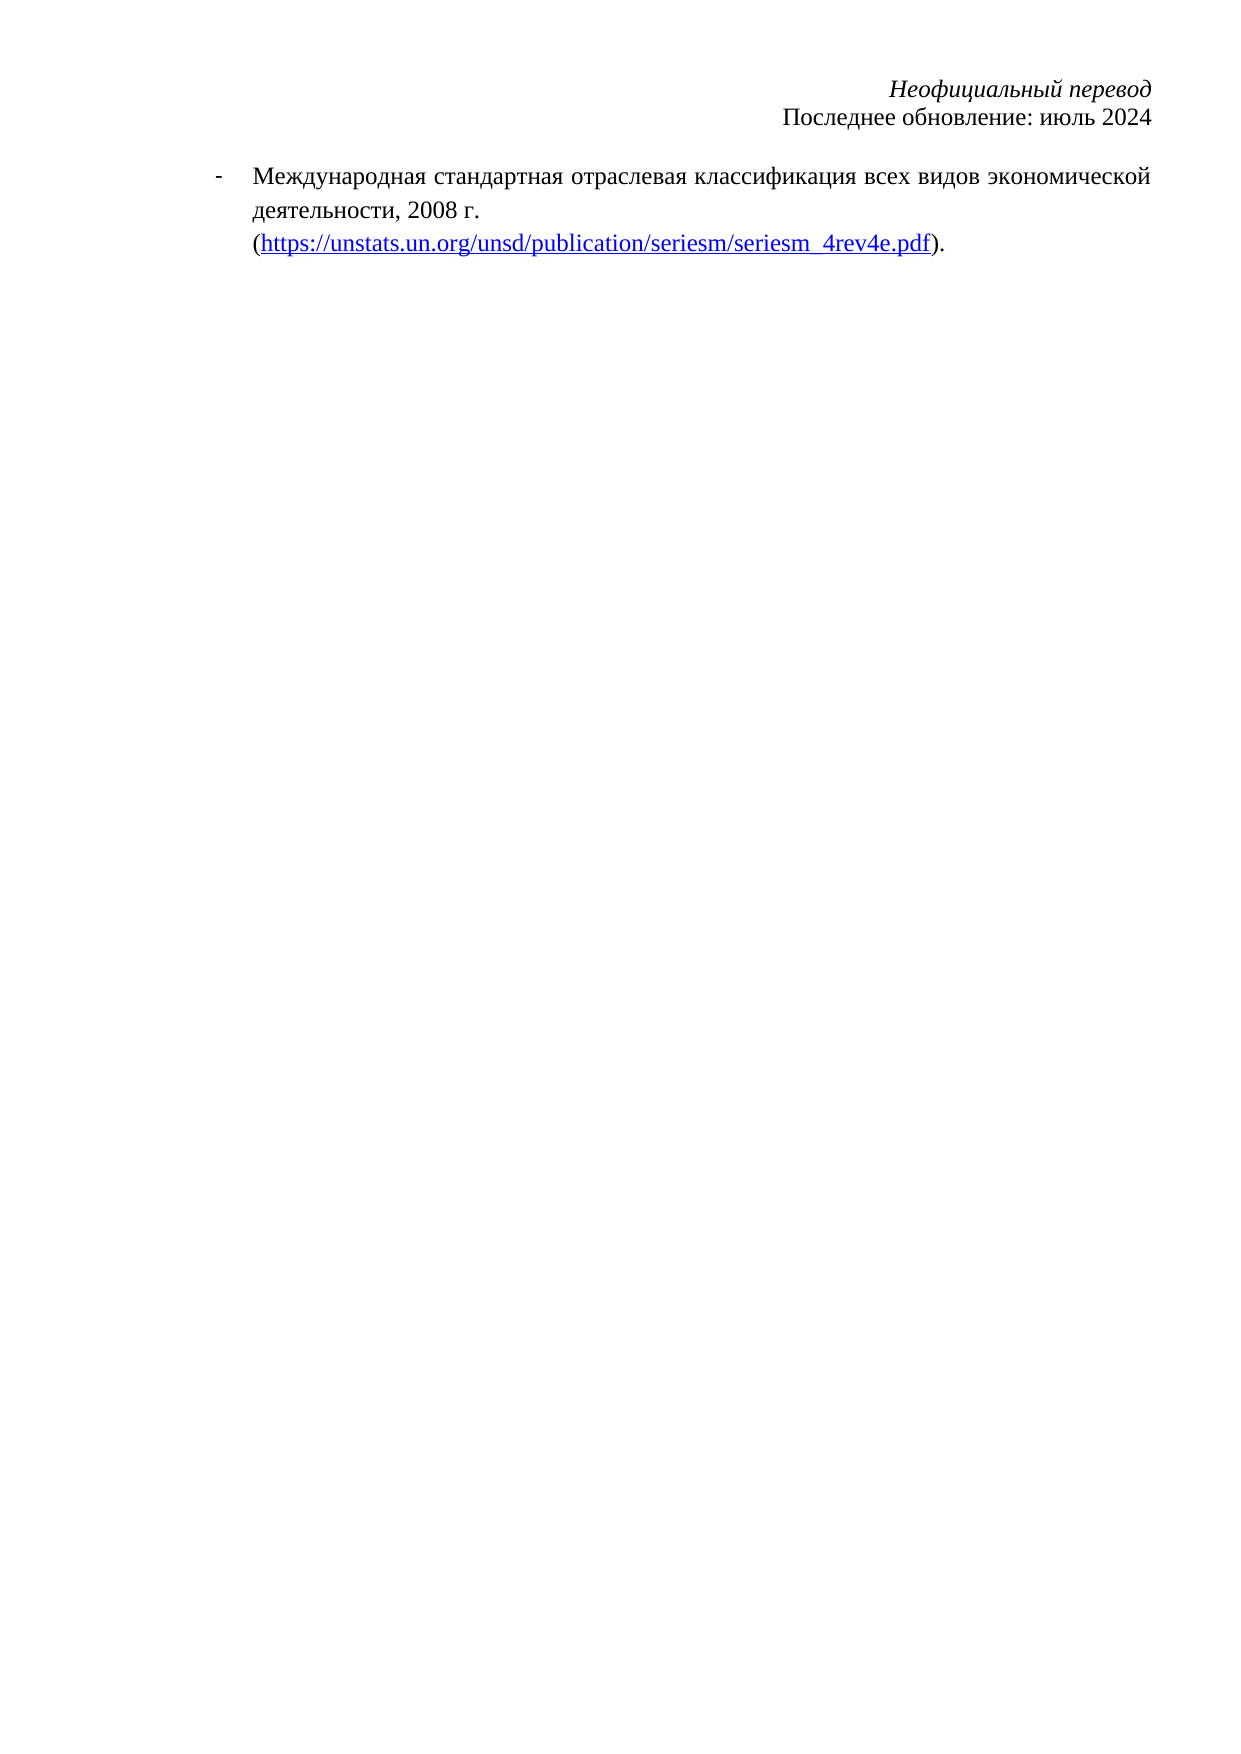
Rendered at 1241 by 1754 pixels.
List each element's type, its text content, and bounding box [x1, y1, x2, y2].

list Международная стандартная отраслевая классификация всех видов экономической деятельности, 2008 г. (https://unstats.un.org/unsd/publication/seriesm/seriesm_4rev4e.pdf). [215, 160, 1152, 257]
